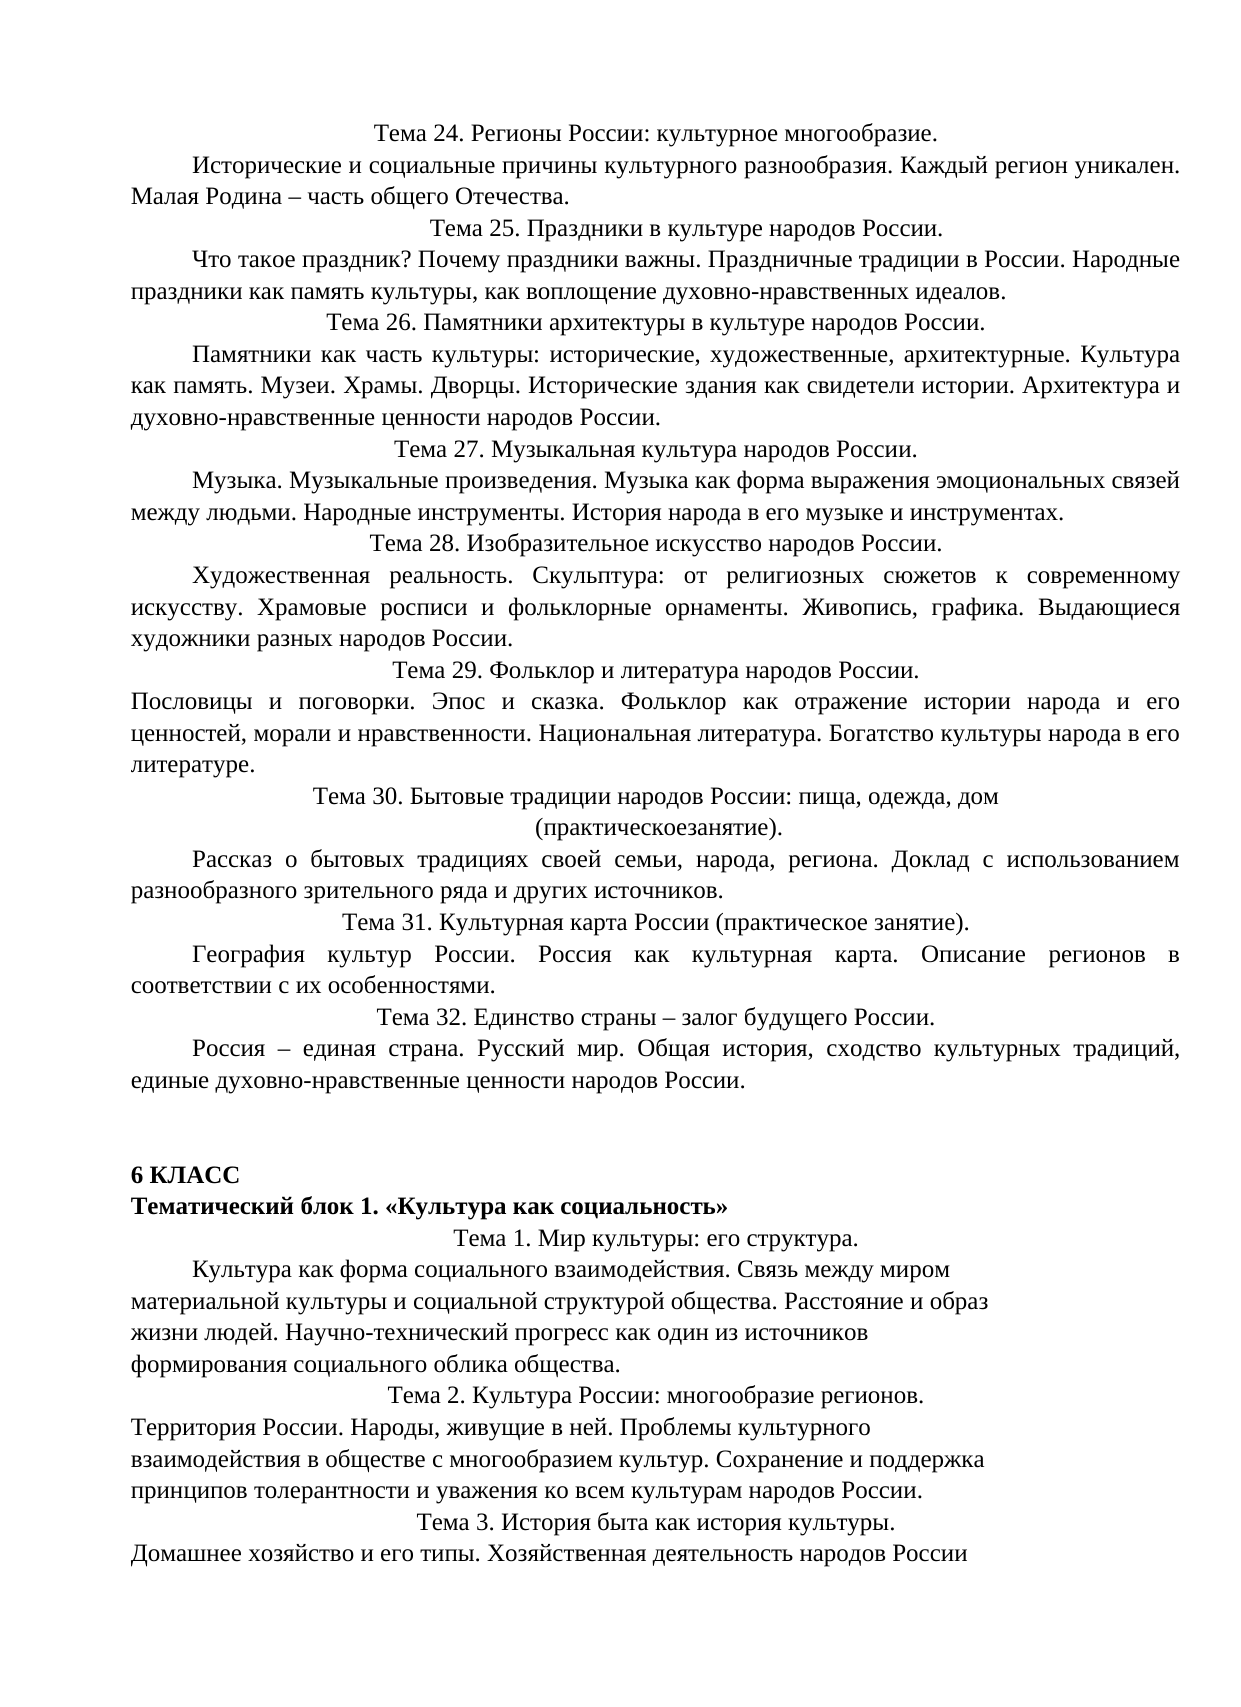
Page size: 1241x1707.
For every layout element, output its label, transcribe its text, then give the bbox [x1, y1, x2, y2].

text Тема 26. Памятники архитектуры в культуре народов России. [131, 307, 1181, 336]
text Музыка. Музыкальные произведения. Музыка как форма выражения эмоциональных связей между людьми. Народные инструменты. История народа в его музыке и инструментах. [131, 465, 1181, 526]
text Тема 25. Праздники в культуре народов России. [131, 213, 1181, 242]
text Тема 3. История быта как история культуры. [131, 1507, 1181, 1536]
text Тема 29. Фольклор и литература народов России. [131, 655, 1181, 683]
text Рассказ о бытовых традициях своей семьи, народа, региона. Доклад с использованием разнообразного зрительного ряда и других источников. [131, 844, 1181, 904]
text Тематический блок 1. «Культура как социальность» [131, 1191, 1181, 1220]
text Тема 24. Регионы России: культурное многообразие. [131, 118, 1181, 147]
text Художественная реальность. Скульптура: от религиозных сюжетов к современному искусству. Храмовые росписи и фольклорные орнаменты. Живопись, графика. Выдающиеся художники разных народов России. [131, 560, 1181, 652]
text Домашнее хозяйство и его типы. Хозяйственная деятельность народов России [131, 1538, 1181, 1567]
text Культура как форма социального взаимодействия. Связь между миром [131, 1254, 1181, 1283]
text Россия – единая страна. Русский мир. Общая история, сходство культурных традиций, единые духовно-нравственные ценности народов России. [131, 1033, 1181, 1094]
text География культур России. Россия как культурная карта. Описание регионов в соответствии с их особенностями. [131, 939, 1181, 999]
text Тема 2. Культура России: многообразие регионов. [131, 1381, 1181, 1409]
text Пословицы и поговорки. Эпос и сказка. Фольклор как отражение истории народа и его ценностей, морали и нравственности. Национальная литература. Богатство культуры народа в его литературе. [131, 686, 1181, 778]
text Территория России. Народы, живущие в ней. Проблемы культурного [131, 1412, 1181, 1441]
text Тема 32. Единство страны – залог будущего России. [131, 1002, 1181, 1031]
text материальной культуры и социальной структурой общества. Расстояние и образ [131, 1286, 1181, 1315]
text Что такое праздник? Почему праздники важны. Праздничные традиции в России. Народные праздники как память культуры, как воплощение духовно-нравственных идеалов. [131, 244, 1181, 305]
text взаимодействия в обществе с многообразием культур. Сохранение и поддержка [131, 1444, 1181, 1472]
text (практическоезанятие). [131, 812, 1181, 841]
text формирования социального облика общества. [131, 1349, 1181, 1378]
text Тема 1. Мир культуры: его структура. [131, 1223, 1181, 1252]
text 6 КЛАСС [131, 1160, 1181, 1188]
text принципов толерантности и уважения ко всем культурам народов России. [131, 1475, 1181, 1504]
text Тема 27. Музыкальная культура народов России. [131, 434, 1181, 462]
text жизни людей. Научно-технический прогресс как один из источников [131, 1317, 1181, 1346]
text Исторические и социальные причины культурного разнообразия. Каждый регион уникален. Малая Родина – часть общего Отечества. [131, 150, 1181, 210]
text Тема 31. Культурная карта России (практическое занятие). [131, 907, 1181, 936]
text Памятники как часть культуры: исторические, художественные, архитектурные. Культура как память. Музеи. Храмы. Дворцы. Исторические здания как свидетели истории. Архитектура и духовно-нравственные ценности народов России. [131, 339, 1181, 431]
text Тема 28. Изобразительное искусство народов России. [131, 528, 1181, 557]
text Тема 30. Бытовые традиции народов России: пища, одежда, дом [131, 781, 1181, 810]
